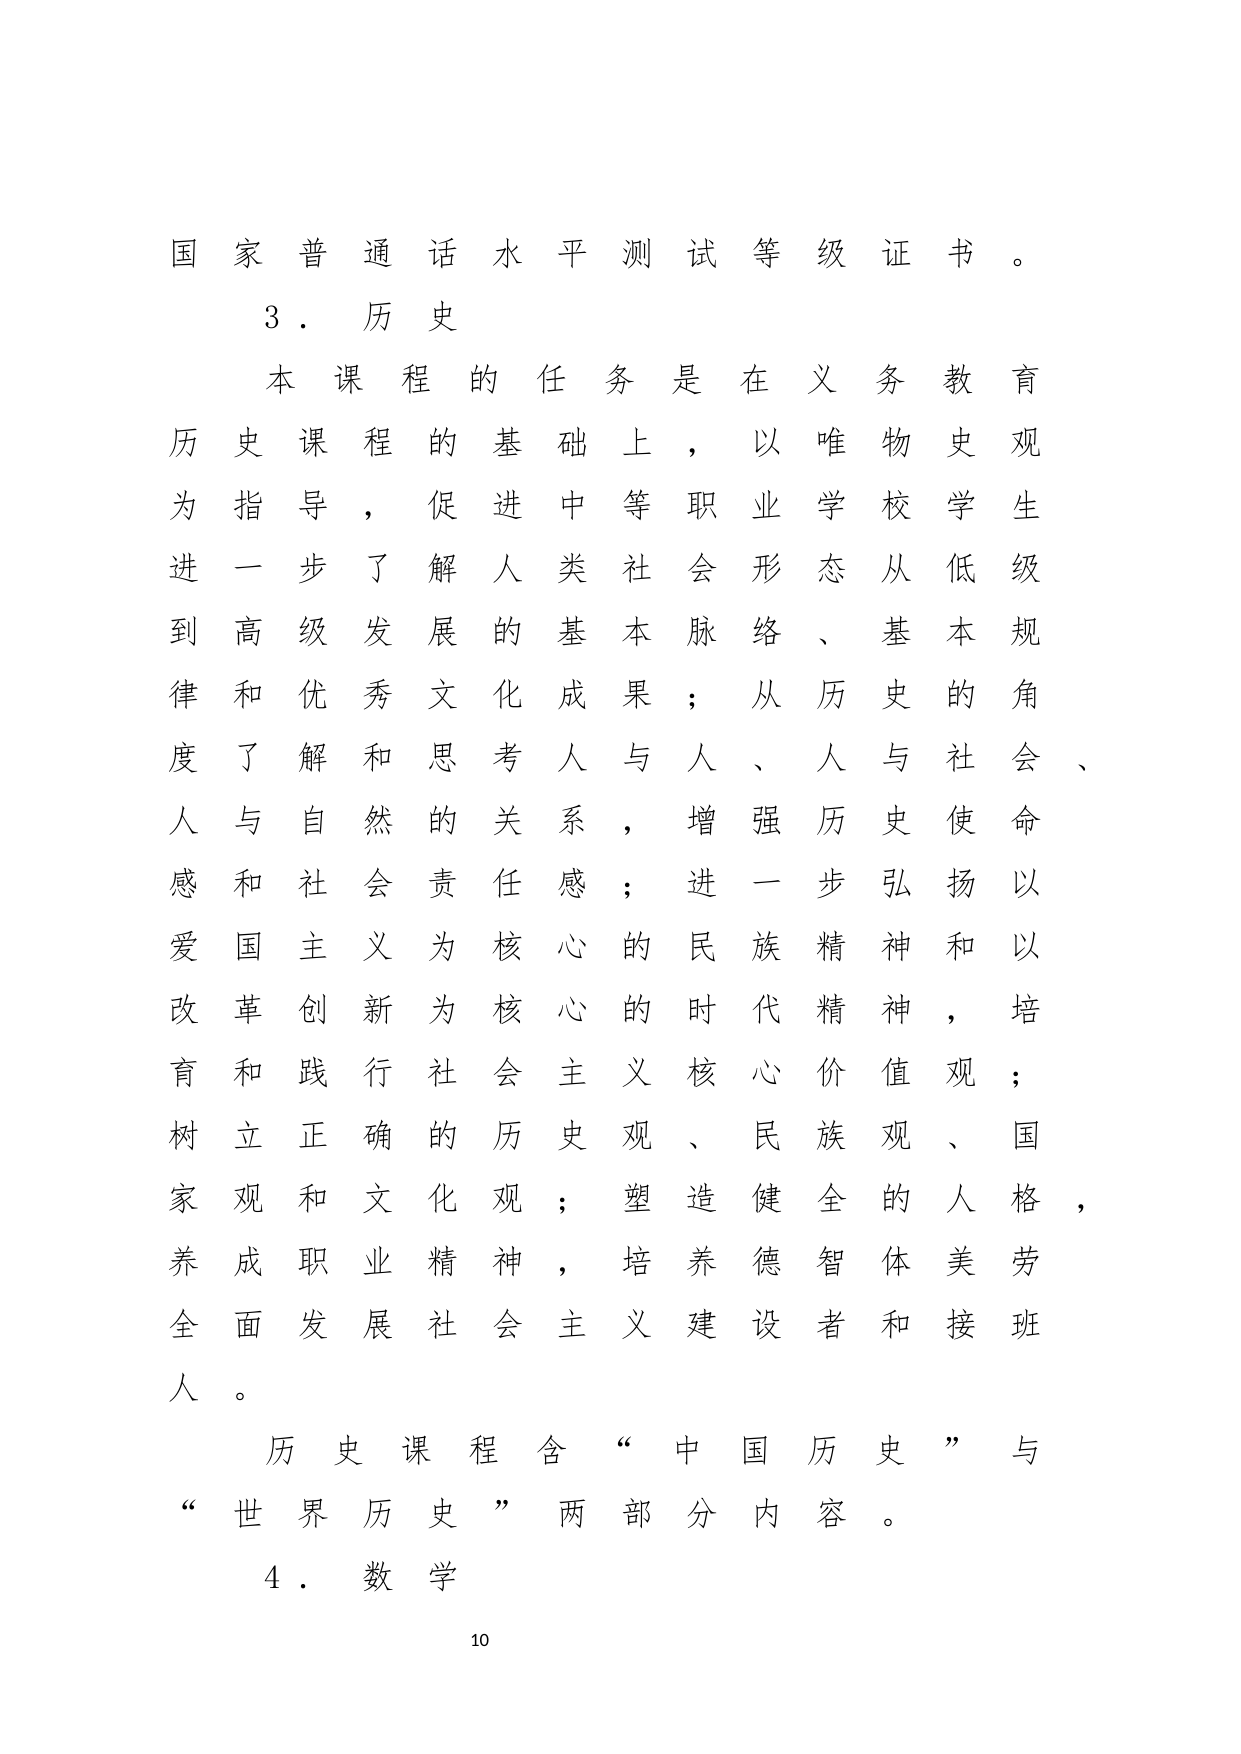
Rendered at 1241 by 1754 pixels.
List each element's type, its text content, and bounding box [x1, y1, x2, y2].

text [167, 219, 1074, 282]
text 历史课程含“中国历史”与“世界历史”两部分内容。 [167, 1417, 1074, 1543]
text 本课程的任务是在义务教育历史课程的基础上，以唯物史观为指导，促进中等职业学校学生进一步了解人类社会形态从低级到高级发展的基本脉络、基本规律和优秀文化成果；从历史的角度了解和思考人与人、人与社会、人与自然的关系，增强历史使命感和社会责任感；进一步弘扬以爱国主义为核心的民族精神和以改革创新为核心的时代精神，培育和践行社会主义核心价值观；树立正确的历史观、民族观、国家观和文化观；塑造健全的人格，养成职业精神，培养德智体美劳全面发展社会主义建设者和接班人。 [167, 345, 1074, 1417]
text 4．数学 [167, 1543, 1074, 1606]
text 3．历史 [167, 282, 1074, 345]
